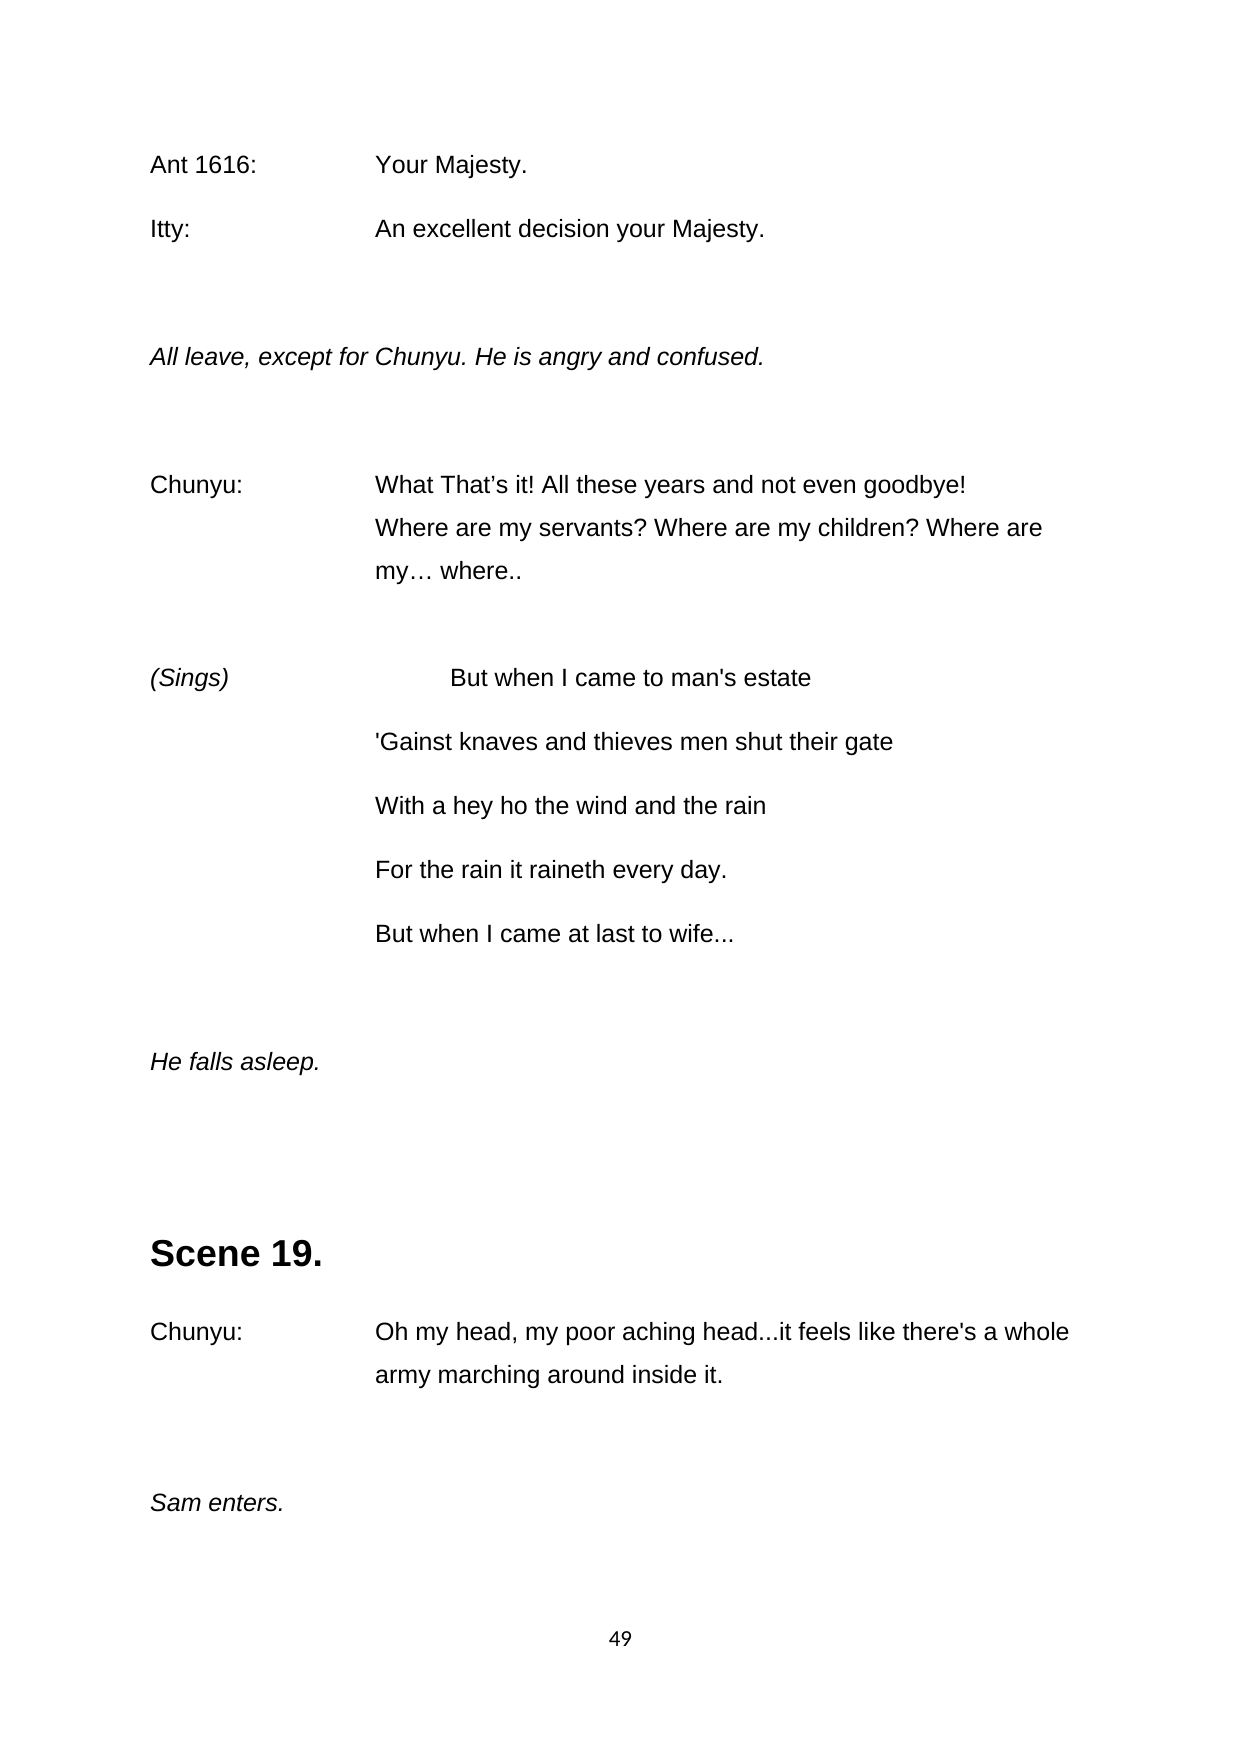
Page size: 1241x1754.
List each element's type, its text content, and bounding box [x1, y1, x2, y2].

text 'Gainst knaves and thieves men shut their gate [150, 727, 1090, 756]
text But when I came at last to wife... [150, 919, 1090, 948]
text Ant 1616: Your Majesty. [150, 150, 1090, 179]
text Scene 19. [150, 1231, 1090, 1274]
text He falls asleep. [150, 1047, 1090, 1076]
text (Sings) But when I came to man's estate [150, 663, 1090, 692]
text With a hey ho the wind and the rain [150, 791, 1090, 820]
text Chunyu: Oh my head, my poor aching head...it feels like there's a whole army marching around inside it. [150, 1317, 1090, 1389]
text Itty: An excellent decision your Majesty. [150, 214, 1090, 243]
text All leave, except for Chunyu. He is angry and confused. [150, 342, 1090, 371]
text For the rain it raineth every day. [150, 855, 1090, 884]
text Chunyu: What That’s it! All these years and not even goodbye! [150, 470, 1090, 498]
text Sam enters. [150, 1488, 1090, 1517]
text Where are my servants? Where are my children? Where are my… where.. [375, 513, 1090, 585]
